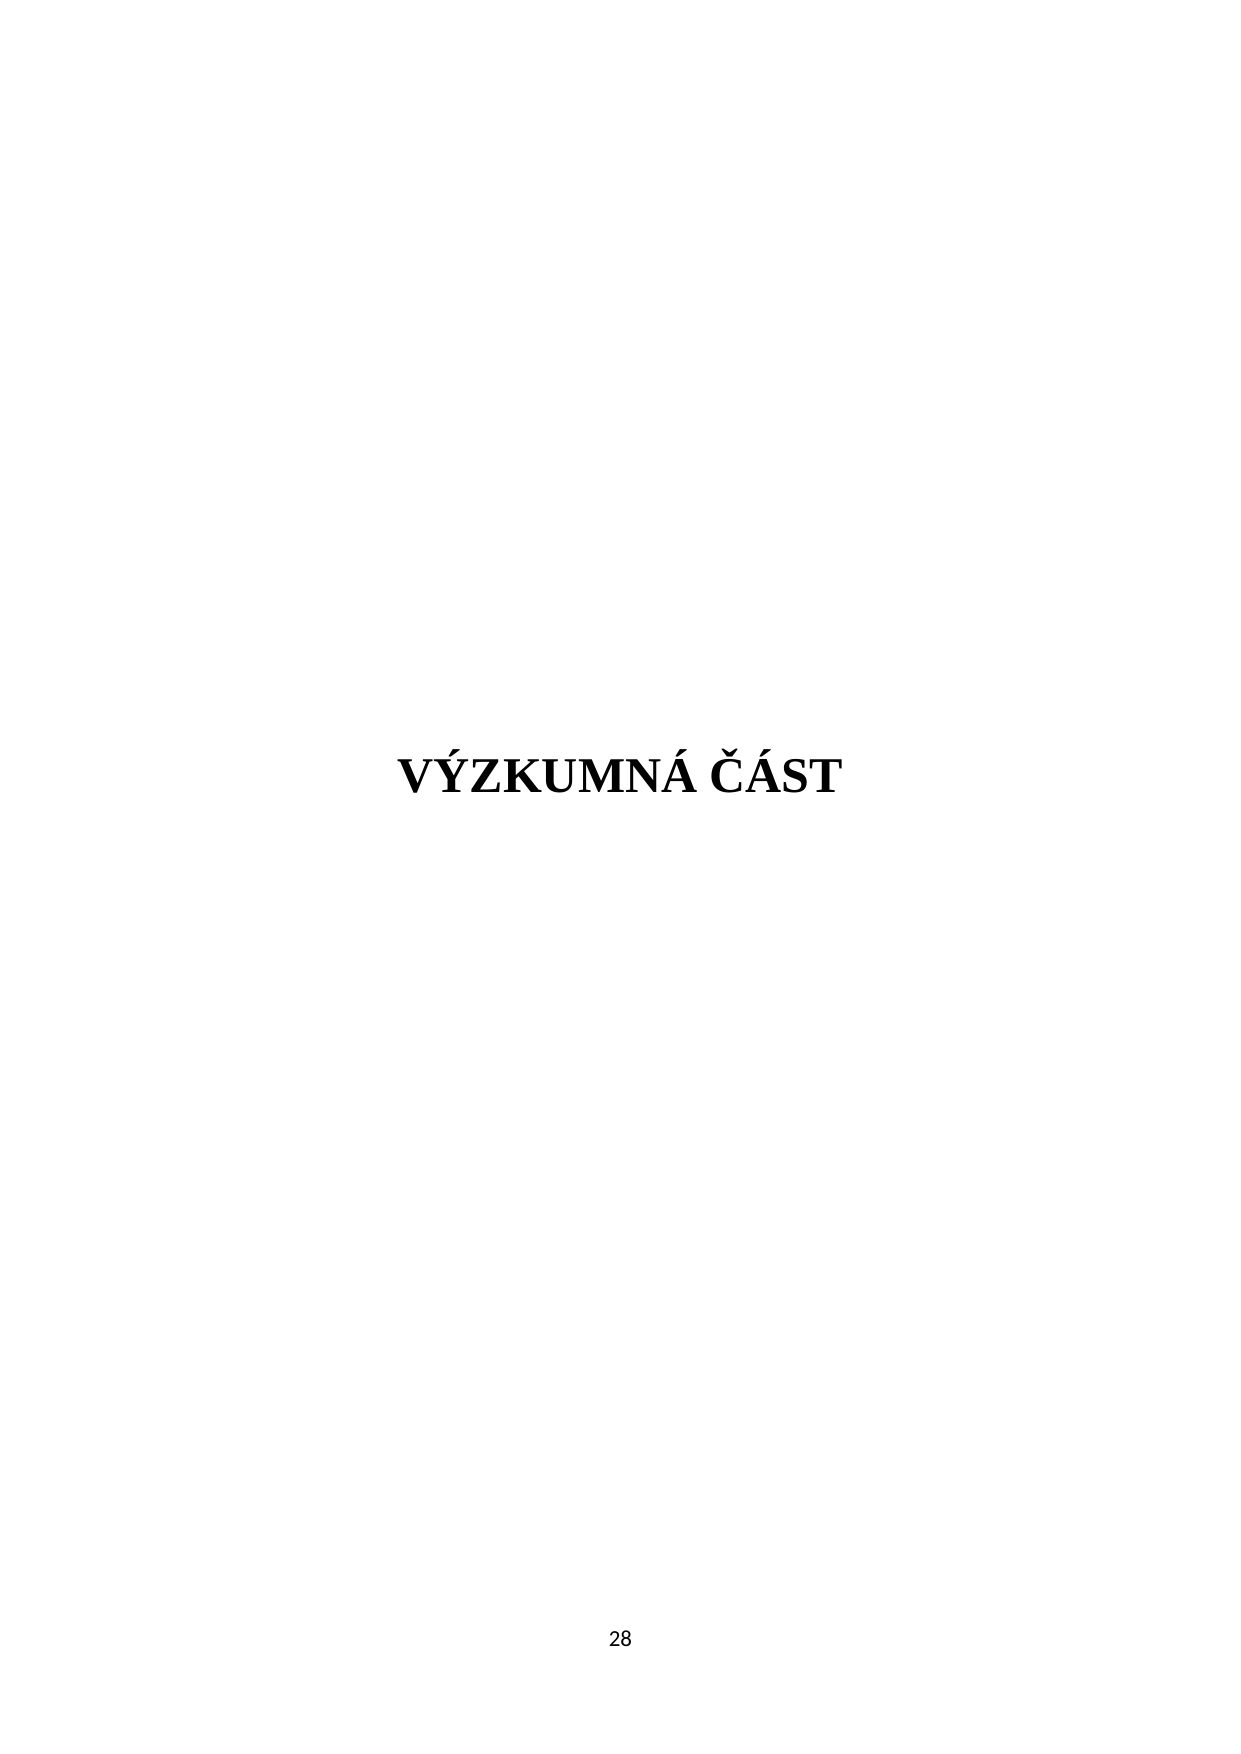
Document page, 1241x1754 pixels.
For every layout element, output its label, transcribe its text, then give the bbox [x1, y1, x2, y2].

text VÝZKUMNÁ ČÁST [148, 746, 1092, 803]
